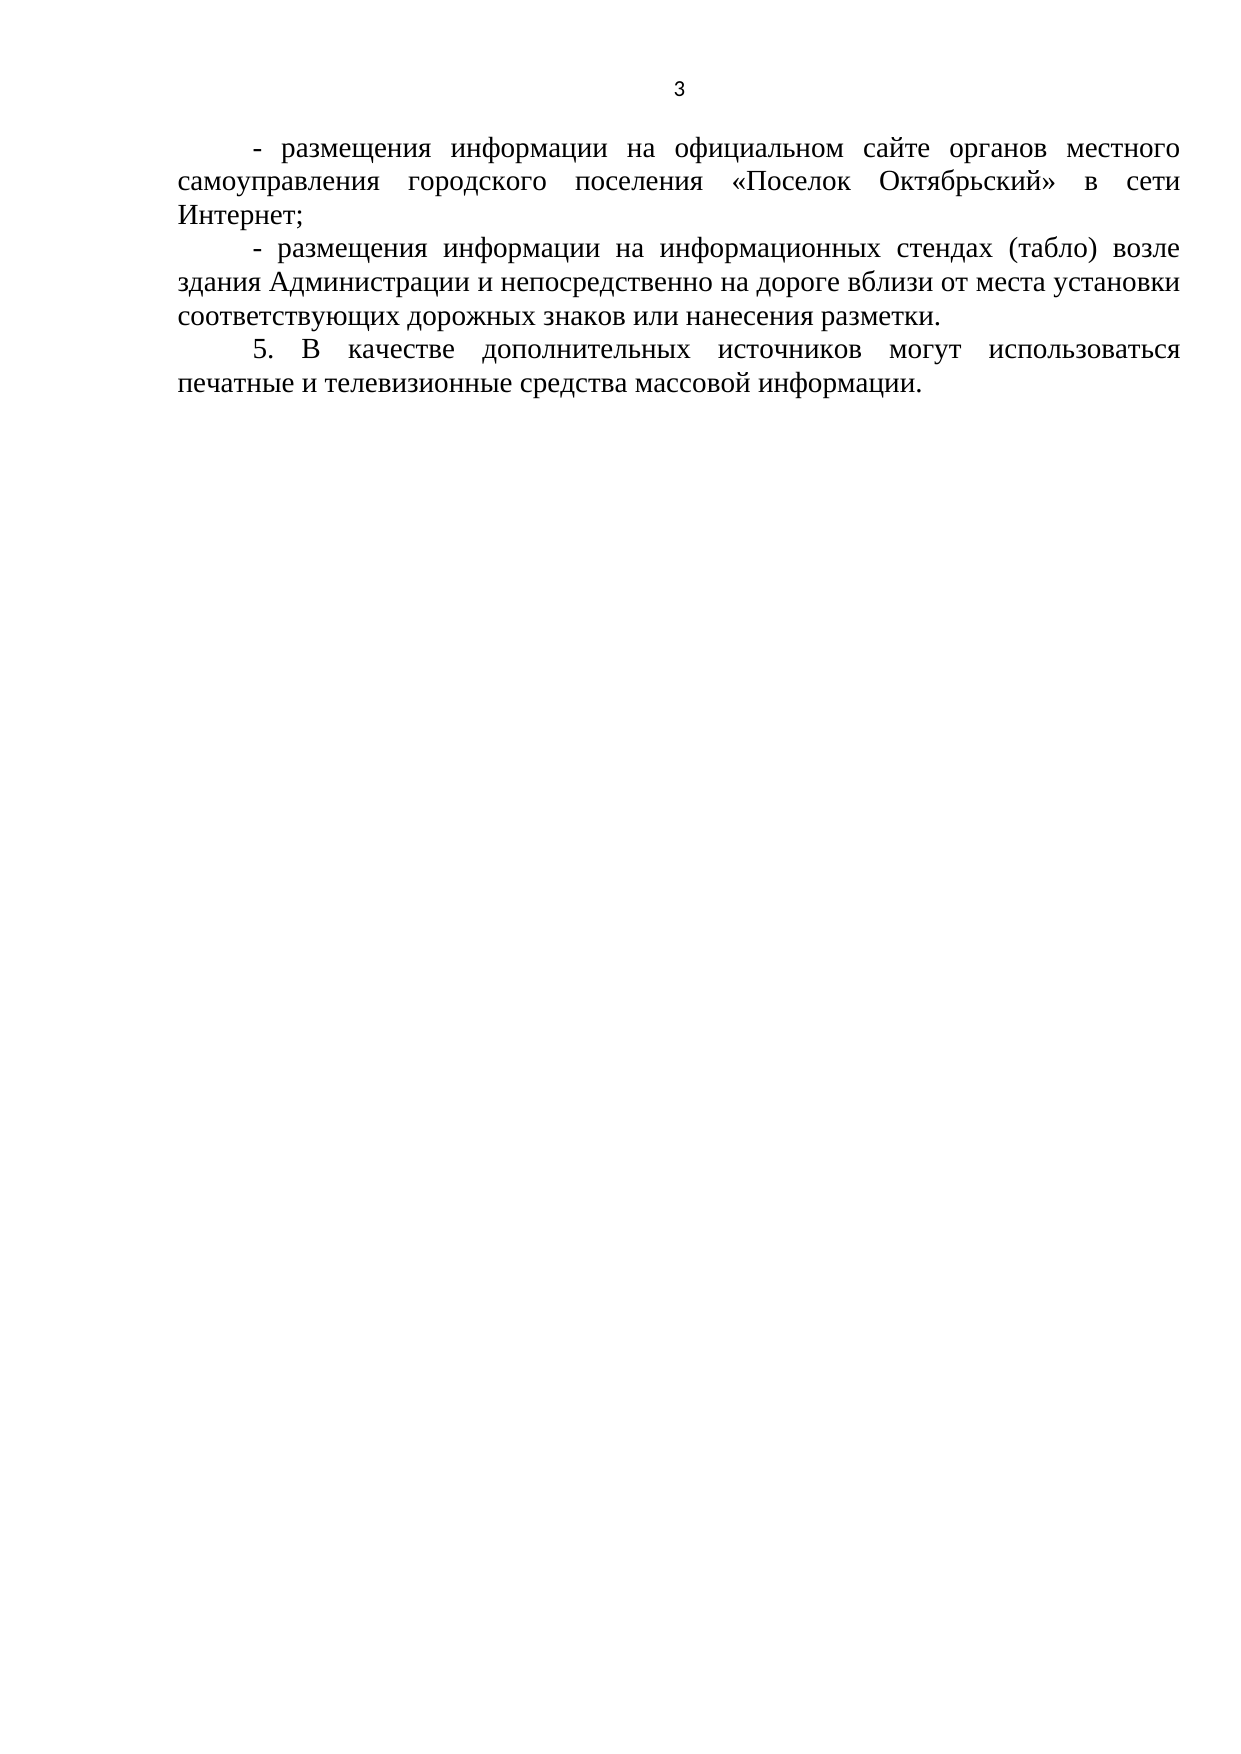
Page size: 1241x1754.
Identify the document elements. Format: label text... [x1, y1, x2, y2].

text - размещения информации на официальном сайте органов местного самоуправления городского поселения «Поселок Октябрьский» в сети Интернет; [177, 130, 1181, 231]
text - размещения информации на информационных стендах (табло) возле здания Администрации и непосредственно на дороге вблизи от места установки соответствующих дорожных знаков или нанесения разметки. [177, 231, 1181, 331]
text 5. В качестве дополнительных источников могут использоваться печатные и телевизионные средства массовой информации. [177, 331, 1181, 398]
